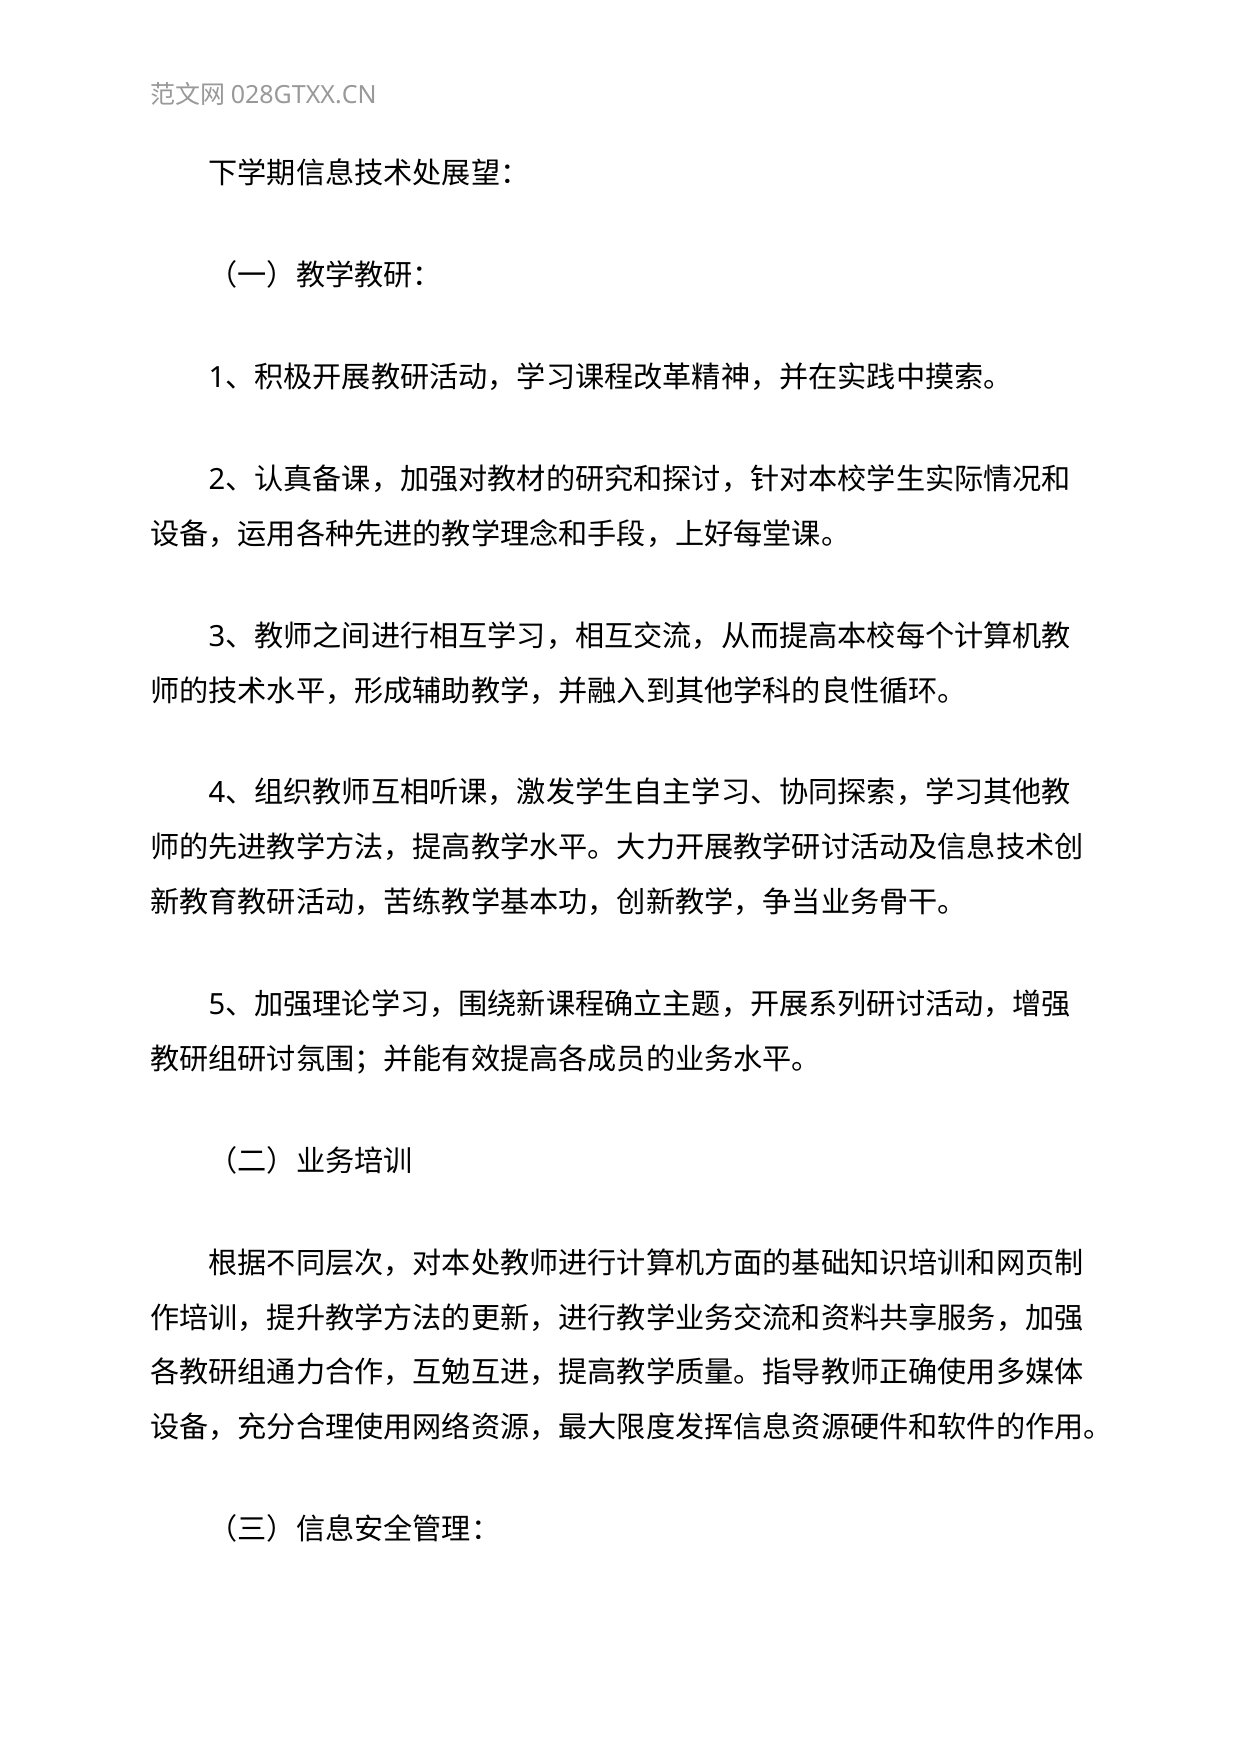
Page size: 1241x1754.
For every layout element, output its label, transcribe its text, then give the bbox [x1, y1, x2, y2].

text 根据不同层次，对本处教师进行计算机方面的基础知识培训和网页制作培训，提升教学方法的更新，进行教学业务交流和资料共享服务，加强各教研组通力合作，互勉互进，提高教学质量。指导教师正确使用多媒体设备，充分合理使用网络资源，最大限度发挥信息资源硬件和软件的作用。 [150, 1239, 1090, 1446]
text 3、教师之间进行相互学习，相互交流，从而提高本校每个计算机教师的技术水平，形成辅助教学，并融入到其他学科的良性循环。 [150, 612, 1090, 709]
text 下学期信息技术处展望： [150, 150, 1090, 192]
text （三）信息安全管理： [150, 1506, 1090, 1548]
text 2、认真备课，加强对教材的研究和探讨，针对本校学生实际情况和设备，运用各种先进的教学理念和手段，上好每堂课。 [150, 456, 1090, 553]
text 4、组织教师互相听课，激发学生自主学习、协同探索，学习其他教师的先进教学方法，提高教学水平。大力开展教学研讨活动及信息技术创新教育教研活动，苦练教学基本功，创新教学，争当业务骨干。 [150, 769, 1090, 921]
text 5、加强理论学习，围绕新课程确立主题，开展系列研讨活动，增强教研组研讨氛围；并能有效提高各成员的业务水平。 [150, 981, 1090, 1078]
text （一）教学教研： [150, 252, 1090, 294]
text 1、积极开展教研活动，学习课程改革精神，并在实践中摸索。 [150, 353, 1090, 396]
text （二）业务培训 [150, 1137, 1090, 1180]
